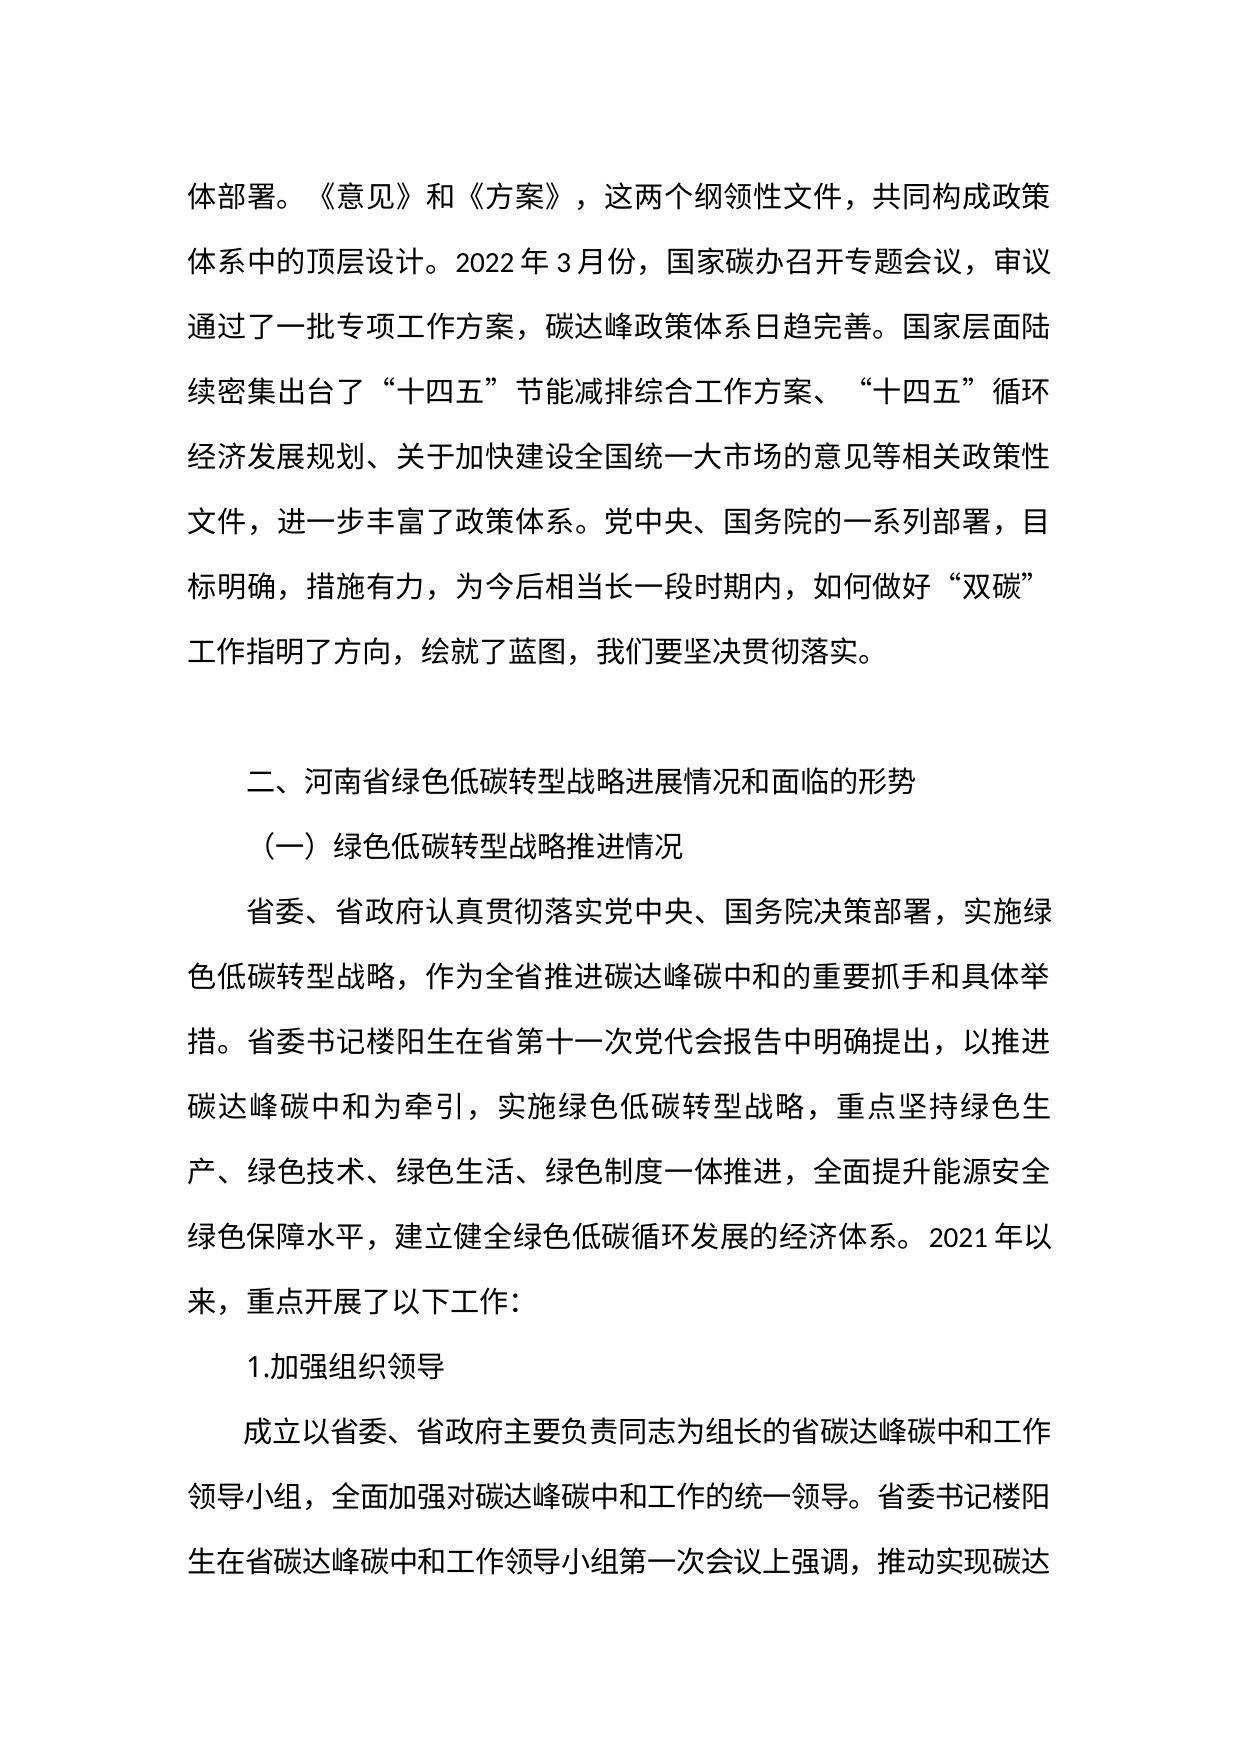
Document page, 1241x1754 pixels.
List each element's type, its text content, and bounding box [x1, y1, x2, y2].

text 1.加强组织领导 [187, 1332, 1053, 1397]
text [187, 162, 1053, 682]
text 二、河南省绿色低碳转型战略进展情况和面临的形势 [187, 747, 1053, 812]
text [187, 1397, 1053, 1592]
text （一）绿色低碳转型战略推进情况 [187, 812, 1053, 877]
text 省委、省政府认真贯彻落实党中央、国务院决策部署，实施绿色低碳转型战略，作为全省推进碳达峰碳中和的重要抓手和具体举措。省委书记楼阳生在省第十一次党代会报告中明确提出，以推进碳达峰碳中和为牵引，实施绿色低碳转型战略，重点坚持绿色生产、绿色技术、绿色生活、绿色制度一体推进，全面提升能源安全绿色保障水平，建立健全绿色低碳循环发展的经济体系。2021年以来，重点开展了以下工作： [187, 877, 1053, 1332]
